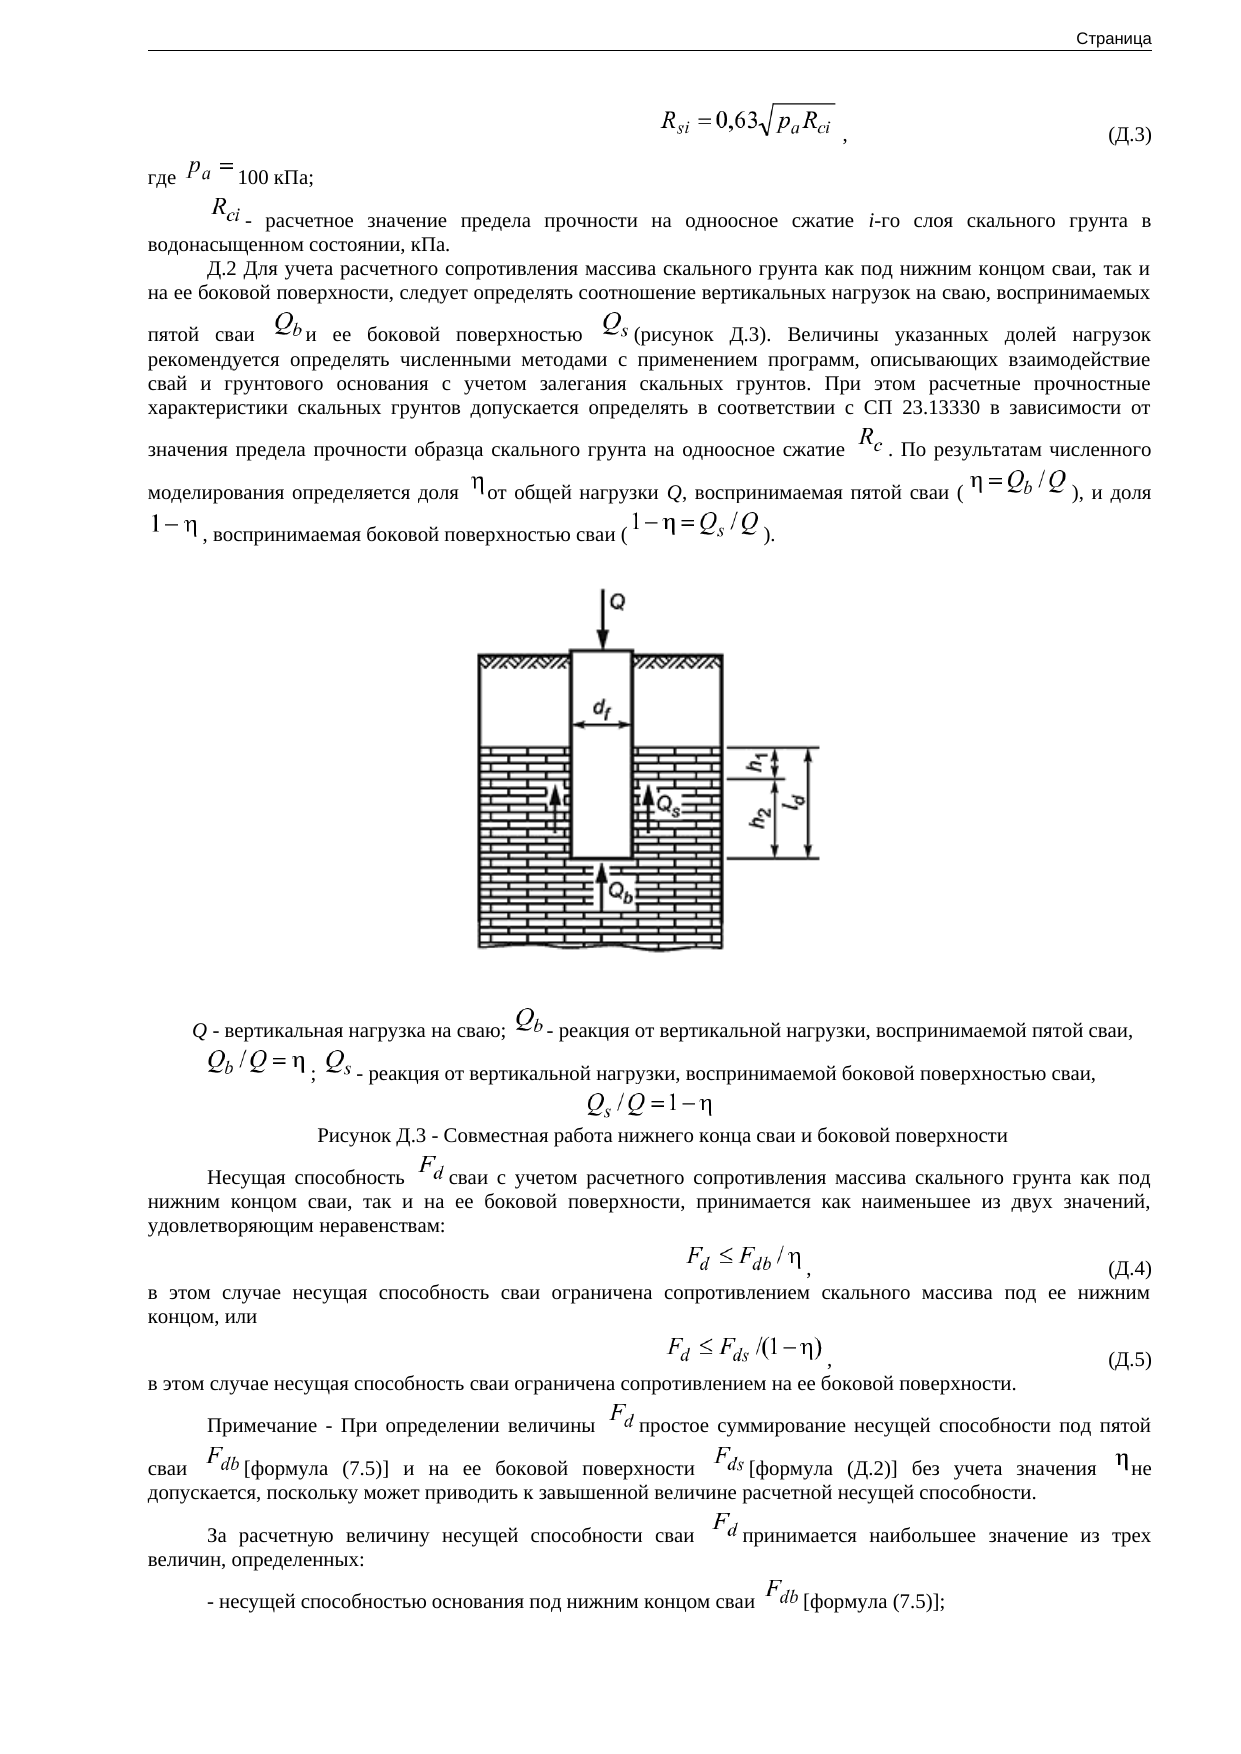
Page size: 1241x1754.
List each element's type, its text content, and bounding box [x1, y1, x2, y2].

picture [206, 189, 245, 227]
picture [709, 1437, 749, 1476]
picture [473, 587, 826, 959]
text Д.2 Для учета расчетного сопротивления массива скального грунта как под нижним концом сваи, так и на ее боковой поверхности, следует определять соотношение вертикальных нагрузок на сваю, воспринимаемых пятой сваи и ее боковой поверхностью (рисунок Д.3). Величины указанных долей нагрузок рекомендуется определять численными методами с применением программ, описывающих взаимодействие свай и грунтового основания с учетом залегания скальных грунтов. При этом расчетные прочностные характеристики скальных грунтов допускается определять в соответствии с СП 23.13330 в зависимости от значения предела прочности образца скального грунта на одноосное сжатие . По результатам численного моделирования определяется доля от общей нагрузки Q, воспринимаемая пятой сваи (), и доля , воспринимаемая боковой поверхностью сваи (). [148, 256, 1152, 546]
text Q - вертикальная нагрузка на сваю; - реакция от вертикальной нагрузки, воспринимаемой пятой сваи, ; - реакция от вертикальной нагрузки, воспринимаемой боковой поверхностью сваи, [148, 999, 1152, 1123]
text За расчетную величину несущей способности сваи принимается наибольшее значение из трех величин, определенных: [148, 1504, 1152, 1571]
picture [604, 1394, 639, 1433]
picture [270, 303, 306, 342]
picture [467, 471, 488, 500]
text - расчетное значение предела прочности на одноосное сжатие i-го слоя скального грунта в водонасыщенном состоянии, кПа. [148, 189, 1152, 256]
picture [147, 507, 203, 542]
text , (Д.4) [148, 1237, 1152, 1280]
picture [654, 98, 843, 142]
picture [582, 1084, 718, 1123]
picture [853, 418, 888, 457]
picture [760, 1570, 803, 1609]
text Несущая способность сваи с учетом расчетного сопротивления массива скального грунта как под нижним концом сваи, так и на ее боковой поверхности, принимается как наименьшее из двух значений, удовлетворяющим неравенствам: [148, 1147, 1152, 1237]
picture [201, 1437, 244, 1476]
text - несущей способностью основания под нижним концом сваи [формула (7.5)]; [148, 1571, 1152, 1613]
picture [680, 1237, 806, 1276]
text где 100 кПа; [148, 146, 1152, 189]
text в этом случае несущая способность сваи ограничена сопротивлением скального массива под ее нижним концом, или [148, 1280, 1152, 1328]
picture [181, 146, 238, 185]
text , (Д.3) [148, 98, 1152, 146]
text в этом случае несущая способность сваи ограничена сопротивлением на ее боковой поверхности. [148, 1371, 1152, 1395]
text Рисунок Д.3 - Совместная работа нижнего конца сваи и боковой поверхности [148, 1123, 1152, 1147]
picture [413, 1146, 449, 1185]
picture [321, 1042, 357, 1080]
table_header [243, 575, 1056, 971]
picture [627, 503, 764, 542]
picture [202, 1042, 311, 1080]
picture [598, 303, 634, 342]
picture [707, 1504, 743, 1542]
text , (Д.5) [148, 1328, 1152, 1371]
picture [1111, 1448, 1132, 1476]
text Примечание - При определении величины простое суммирование несущей способности под пятой сваи [формула (7.5)] и на ее боковой поверхности [формула (Д.2)] без учета значения не допускается, поскольку может приводить к завышенной величине расчетной несущей способности. [148, 1395, 1152, 1504]
picture [964, 461, 1072, 500]
picture [660, 1328, 827, 1367]
picture [511, 999, 547, 1038]
